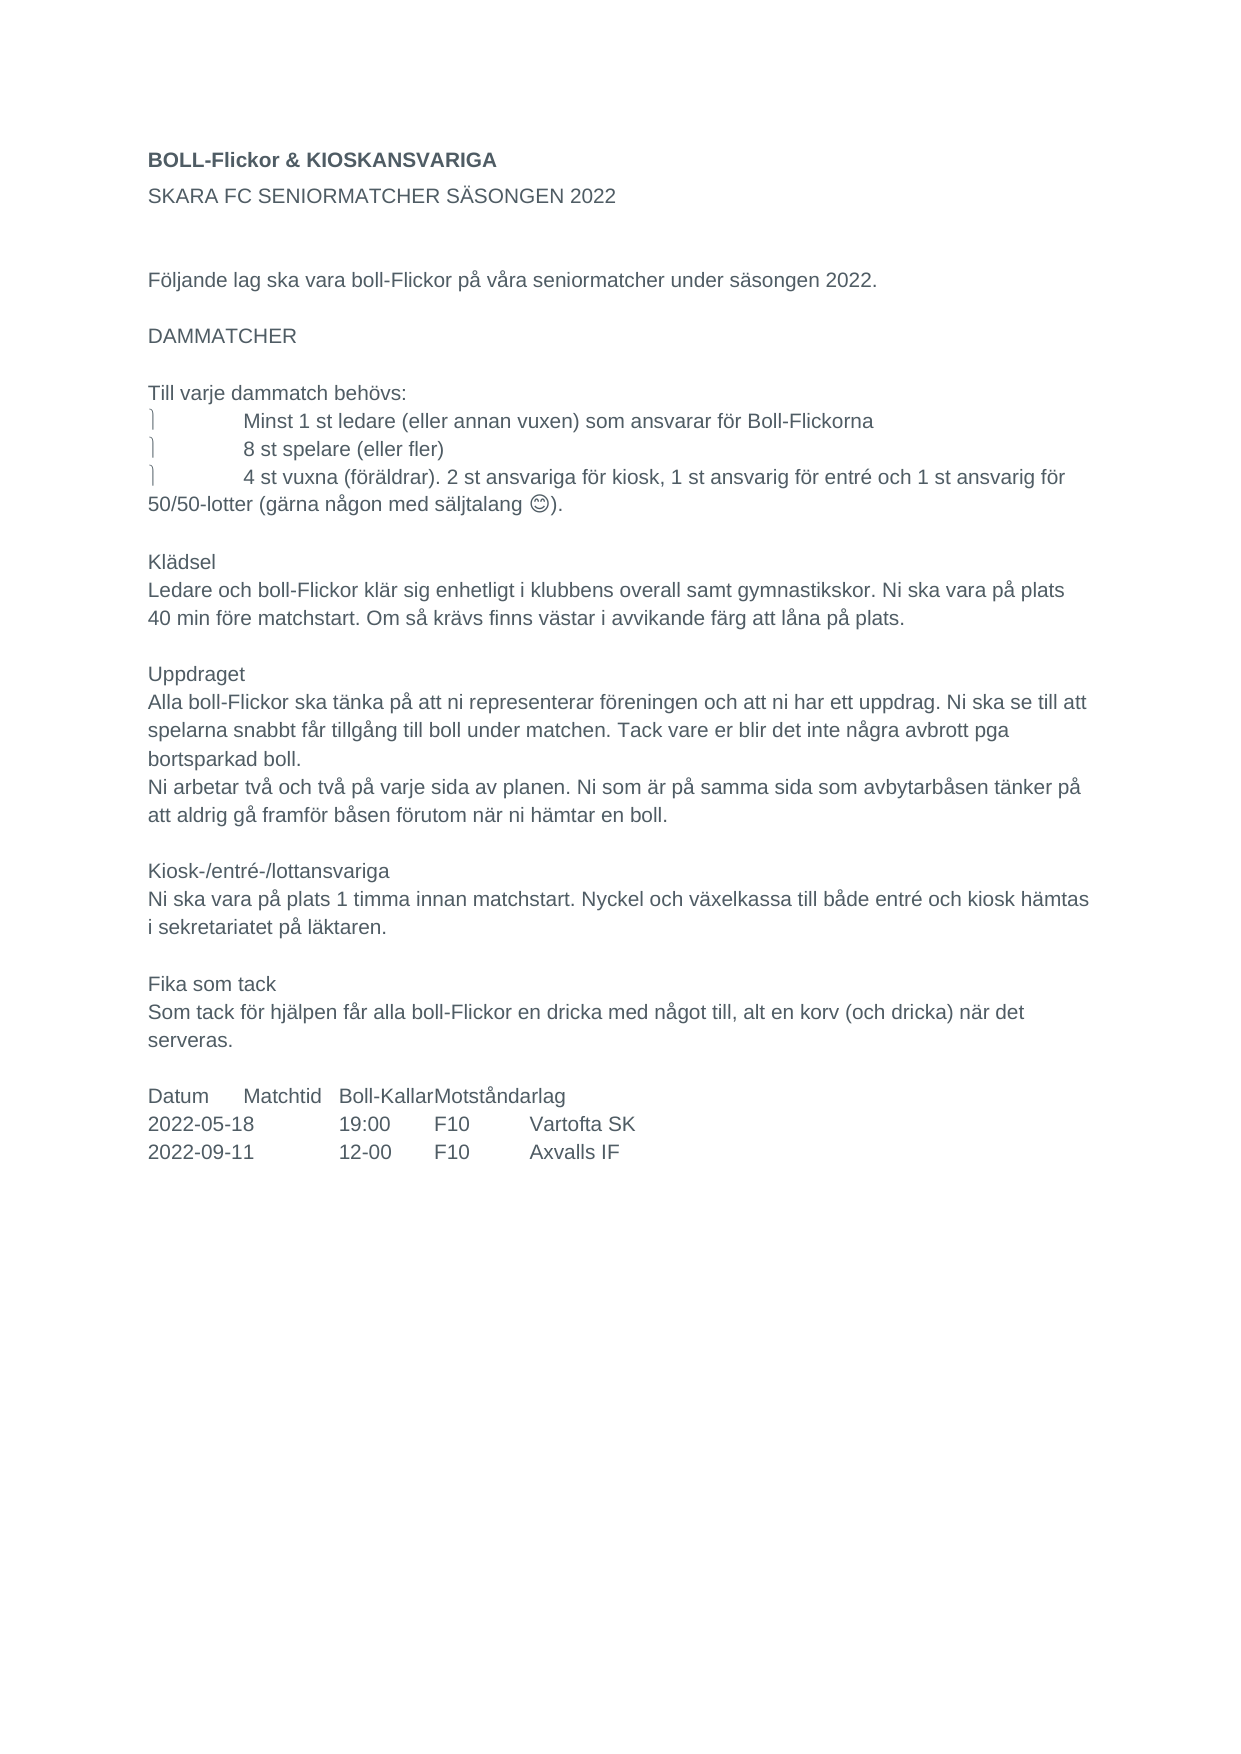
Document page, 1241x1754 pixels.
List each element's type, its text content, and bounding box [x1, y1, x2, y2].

text 4 st vuxna (föräldrar). 2 st ansvariga för kiosk, 1 st ansvarig för entré och 1 st ansvarig för 50/50-lotter (gärna någon med säljtalang 😊). [148, 461, 1093, 517]
text SKARA FC SENIORMATCHER SÄSONGEN 2022 [148, 179, 1093, 207]
text Ledare och boll-Flickor klär sig enhetligt i klubbens overall samt gymnastikskor. Ni ska vara på plats 40 min före matchstart. Om så krävs finns västar i avvikande färg att låna på plats. [148, 573, 1093, 630]
text 2022-05-18 19:00 F10 Vartofta SK [148, 1108, 1093, 1136]
text Som tack för hjälpen får alla boll-Flickor en dricka med något till, alt en korv (och dricka) när det serveras. [148, 995, 1093, 1052]
text Ni arbetar två och två på varje sida av planen. Ni som är på samma sida som avbytarbåsen tänker på att aldrig gå framför båsen förutom när ni hämtar en boll. [148, 770, 1093, 827]
text 8 st spelare (eller fler) [148, 432, 1093, 461]
text Uppdraget [148, 658, 1093, 686]
text Minst 1 st ledare (eller annan vuxen) som ansvarar för Boll-Flickorna [148, 404, 1093, 432]
text Klädsel [148, 545, 1093, 573]
text 2022-09-11 12-00 F10 Axvalls IF [148, 1136, 1093, 1164]
text BOLL-Flickor & KIOSKANSVARIGA [148, 148, 1093, 172]
text Datum Matchtid Boll-Kallar Motståndarlag [148, 1080, 1093, 1108]
text Fika som tack [148, 967, 1093, 995]
text DAMMATCHER [148, 320, 1093, 348]
text Kiosk-/entré-/lottansvariga [148, 855, 1093, 883]
text Följande lag ska vara boll-Flickor på våra seniormatcher under säsongen 2022. [148, 264, 1093, 292]
text Ni ska vara på plats 1 timma innan matchstart. Nyckel och växelkassa till både entré och kiosk hämtas i sekretariatet på läktaren. [148, 883, 1093, 939]
text Till varje dammatch behövs: [148, 376, 1093, 404]
text Alla boll-Flickor ska tänka på att ni representerar föreningen och att ni har ett uppdrag. Ni ska se till att spelarna snabbt får tillgång till boll under matchen. Tack vare er blir det inte några avbrott pga bortsparkad boll. [148, 686, 1093, 770]
